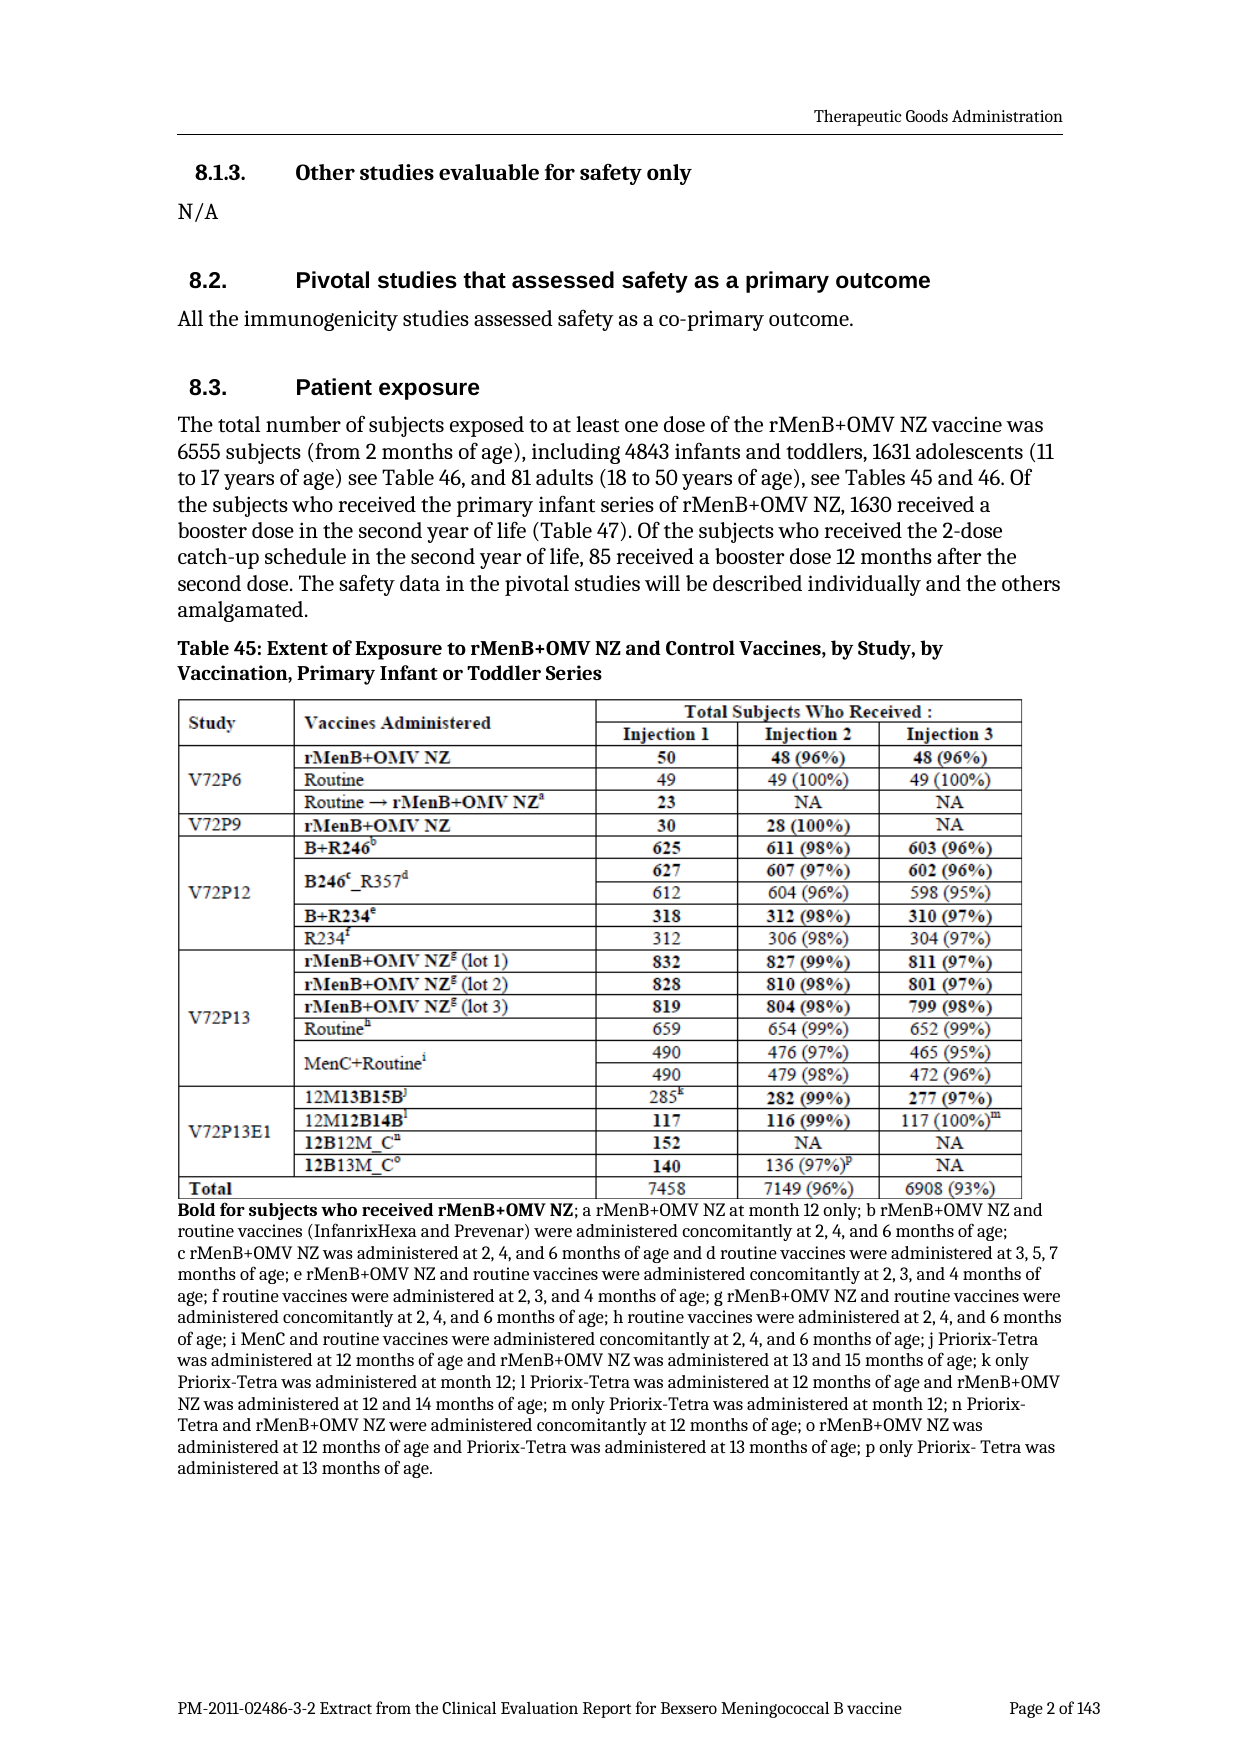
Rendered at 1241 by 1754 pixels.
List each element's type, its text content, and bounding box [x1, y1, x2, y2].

text All the immunogenicity studies assessed safety as a co-primary outcome. [177, 305, 1063, 332]
text N/A [177, 198, 1063, 225]
subtitle Pivotal studies that assessed safety as a primary outcome [189, 267, 1063, 293]
subtitle Other studies evaluable for safety only [195, 160, 1063, 186]
subtitle Patient exposure [189, 373, 1063, 400]
text Bold for subjects who received rMenB+OMV NZ; a rMenB+OMV NZ at month 12 only; b rMenB+OMV NZ and routine vaccines (InfanrixHexa and Prevenar) were administered concomitantly at 2, 4, and 6 months of age; c rMenB+OMV NZ was administered at 2, 4, and 6 months of age and d routine vaccines were administered at 3, 5, 7 months of age; e rMenB+OMV NZ and routine vaccines were administered concomitantly at 2, 3, and 4 months of age; f routine vaccines were administered at 2, 3, and 4 months of age; g rMenB+OMV NZ and routine vaccines were administered concomitantly at 2, 4, and 6 months of age; h routine vaccines were administered at 2, 4, and 6 months of age; i MenC and routine vaccines were administered concomitantly at 2, 4, and 6 months of age; j Priorix-Tetra was administered at 12 months of age and rMenB+OMV NZ was administered at 13 and 15 months of age; k only Priorix-Tetra was administered at month 12; l Priorix-Tetra was administered at 12 months of age and rMenB+OMV NZ was administered at 12 and 14 months of age; m only Priorix-Tetra was administered at month 12; n Priorix- Tetra and rMenB+OMV NZ were administered concomitantly at 12 months of age; o rMenB+OMV NZ was administered at 12 months of age and Priorix-Tetra was administered at 13 months of age; p only Priorix- Tetra was administered at 13 months of age. [177, 1199, 1063, 1479]
title Table 45: Extent of Exposure to rMenB+OMV NZ and Control Vaccines, by Study, by Vaccination, Primary Infant or Toddler Series [177, 636, 1063, 686]
text The total number of subjects exposed to at least one dose of the rMenB+OMV NZ vaccine was 6555 subjects (from 2 months of age), including 4843 infants and toddlers, 1631 adolescents (11 to 17 years of age) see Table 46, and 81 adults (18 to 50 years of age), see Tables 45 and 46. Of the subjects who received the primary infant series of rMenB+OMV NZ, 1630 received a booster dose in the second year of life (Table 47). Of the subjects who received the 2-dose catch-up schedule in the second year of life, 85 received a booster dose 12 months after the second dose. The safety data in the pivotal studies will be described individually and the others amalgamated. [177, 412, 1063, 623]
